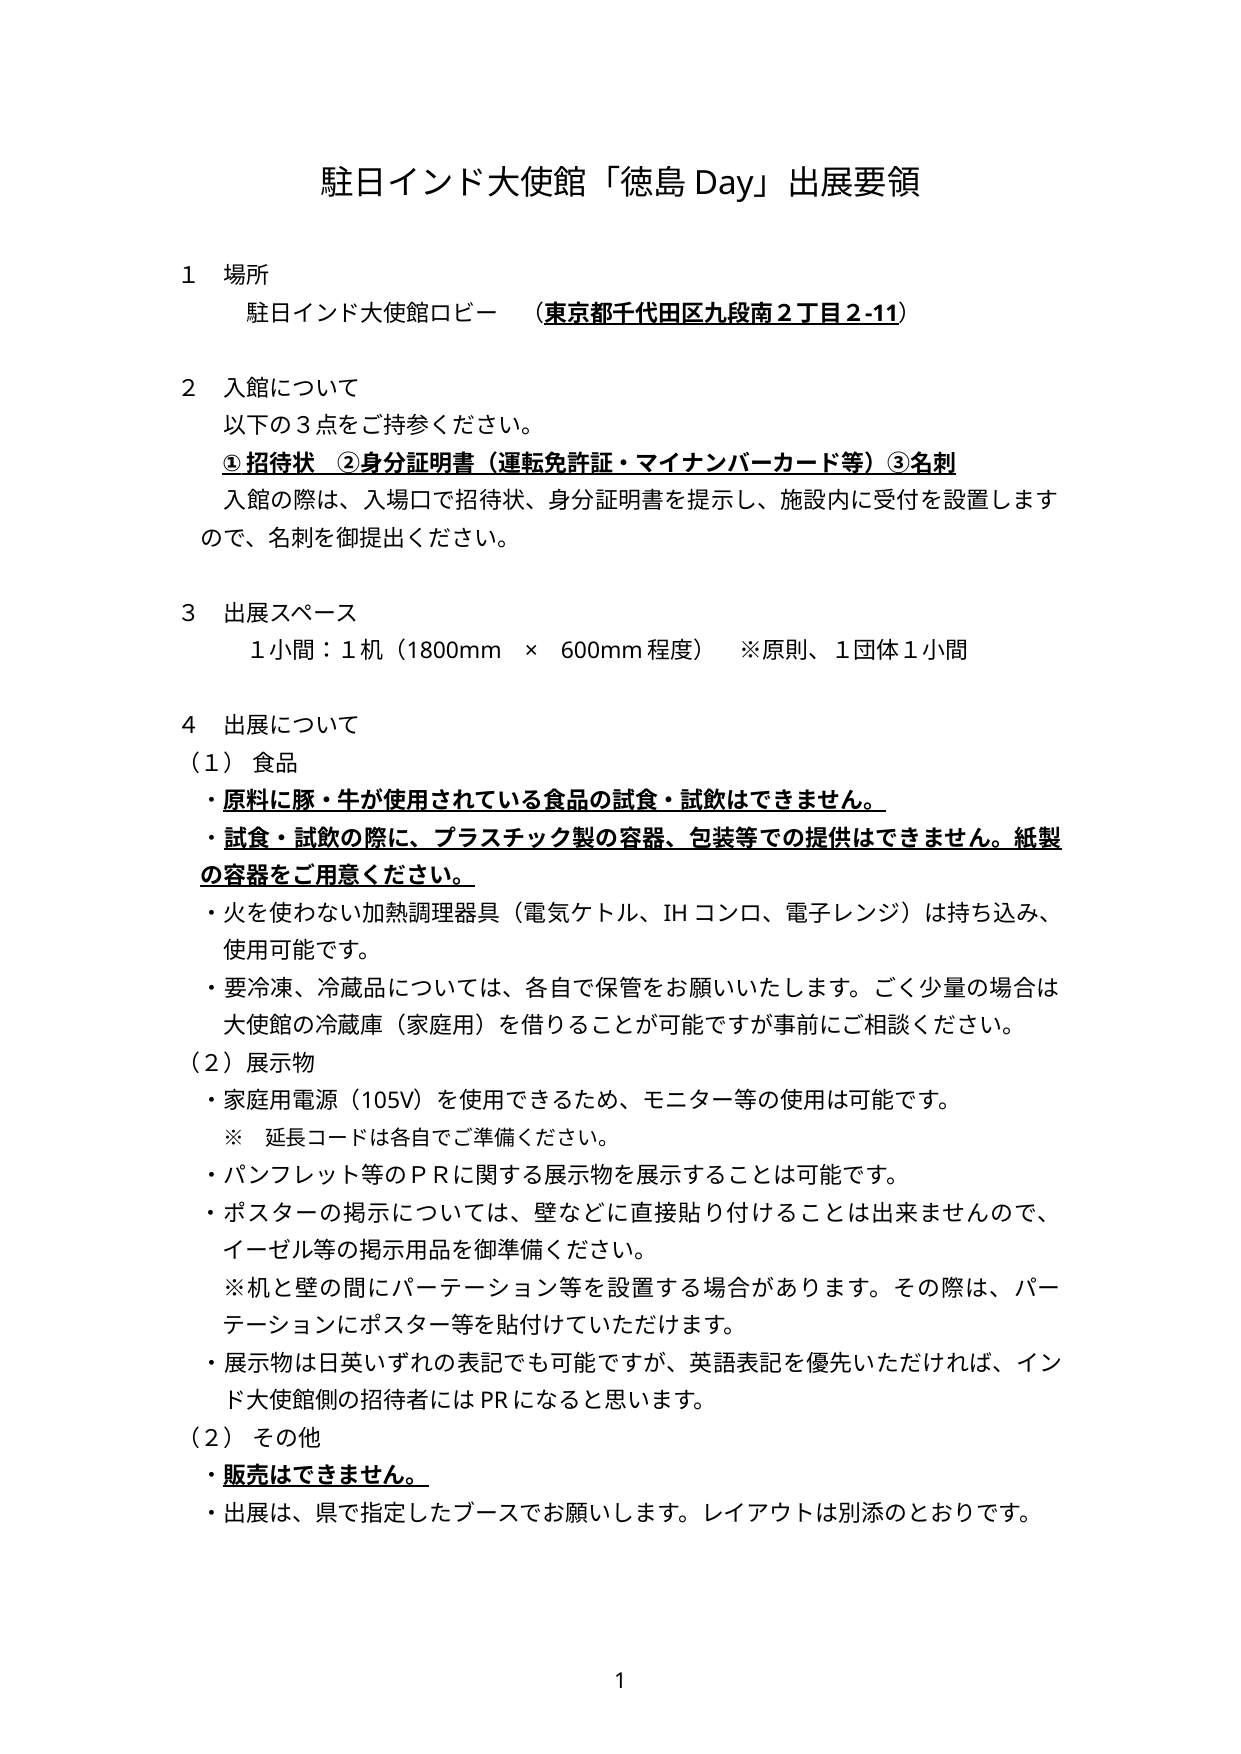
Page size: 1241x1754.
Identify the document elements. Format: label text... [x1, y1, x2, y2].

text ・火を使わない加熱調理器具（電気ケトル、IHコンロ、電子レンジ）は持ち込み、使用可能です。 [177, 892, 1063, 967]
list その他 [177, 1417, 1063, 1455]
text 駐日インド大使館「徳島Day」出展要領 [177, 142, 1063, 217]
text ・家庭用電源（105V）を使用できるため、モニター等の使用は可能です。 [177, 1080, 1063, 1117]
text ２ 入館について [177, 367, 1063, 405]
text ※ 延長コードは各自でご準備ください。 [177, 1117, 1063, 1155]
text ・パンフレット等のＰＲに関する展示物を展示することは可能です。 [177, 1155, 1063, 1192]
text ・原料に豚・牛が使用されている食品の試食・試飲はできません。 [177, 780, 1063, 817]
text ・要冷凍、冷蔵品については、各自で保管をお願いいたします。ごく少量の場合は大使館の冷蔵庫（家庭用）を借りることが可能ですが事前にご相談ください。 [177, 967, 1063, 1042]
text ４ 出展について [177, 705, 1063, 742]
text ・ポスターの掲示については、壁などに直接貼り付けることは出来ませんので、イーゼル等の掲示用品を御準備ください。 [199, 1192, 1063, 1267]
text 以下の３点をご持参ください。 [177, 405, 1063, 442]
text ①招待状 ②身分証明書（運転免許証・マイナンバーカード等）③名刺 [199, 442, 1063, 480]
text ・出展は、県で指定したブースでお願いします。レイアウトは別添のとおりです。 [177, 1492, 1063, 1530]
text ・販売はできません。 [177, 1455, 1063, 1492]
text （２）展示物 [177, 1042, 1063, 1080]
text 入館の際は、入場口で招待状、身分証明書を提示し、施設内に受付を設置しますので、名刺を御提出ください。 [177, 480, 1063, 555]
text １ 場所 [177, 255, 1063, 292]
list 食品 [177, 742, 1063, 780]
text 駐日インド大使館ロビー （東京都千代田区九段南２丁目２-11） [177, 292, 1063, 330]
text ３ 出展スペース [177, 592, 1063, 630]
text ※机と壁の間にパーテーション等を設置する場合があります。その際は、パーテーションにポスター等を貼付けていただけます。 [199, 1267, 1063, 1342]
text １小間：１机（1800mm × 600mm程度） ※原則、１団体１小間 [177, 630, 1063, 667]
text ・試食・試飲の際に、プラスチック製の容器、包装等での提供はできません。紙製の容器をご用意ください。 [177, 817, 1063, 892]
text ・展示物は日英いずれの表記でも可能ですが、英語表記を優先いただければ、インド大使館側の招待者にはPRになると思います。 [177, 1342, 1063, 1417]
